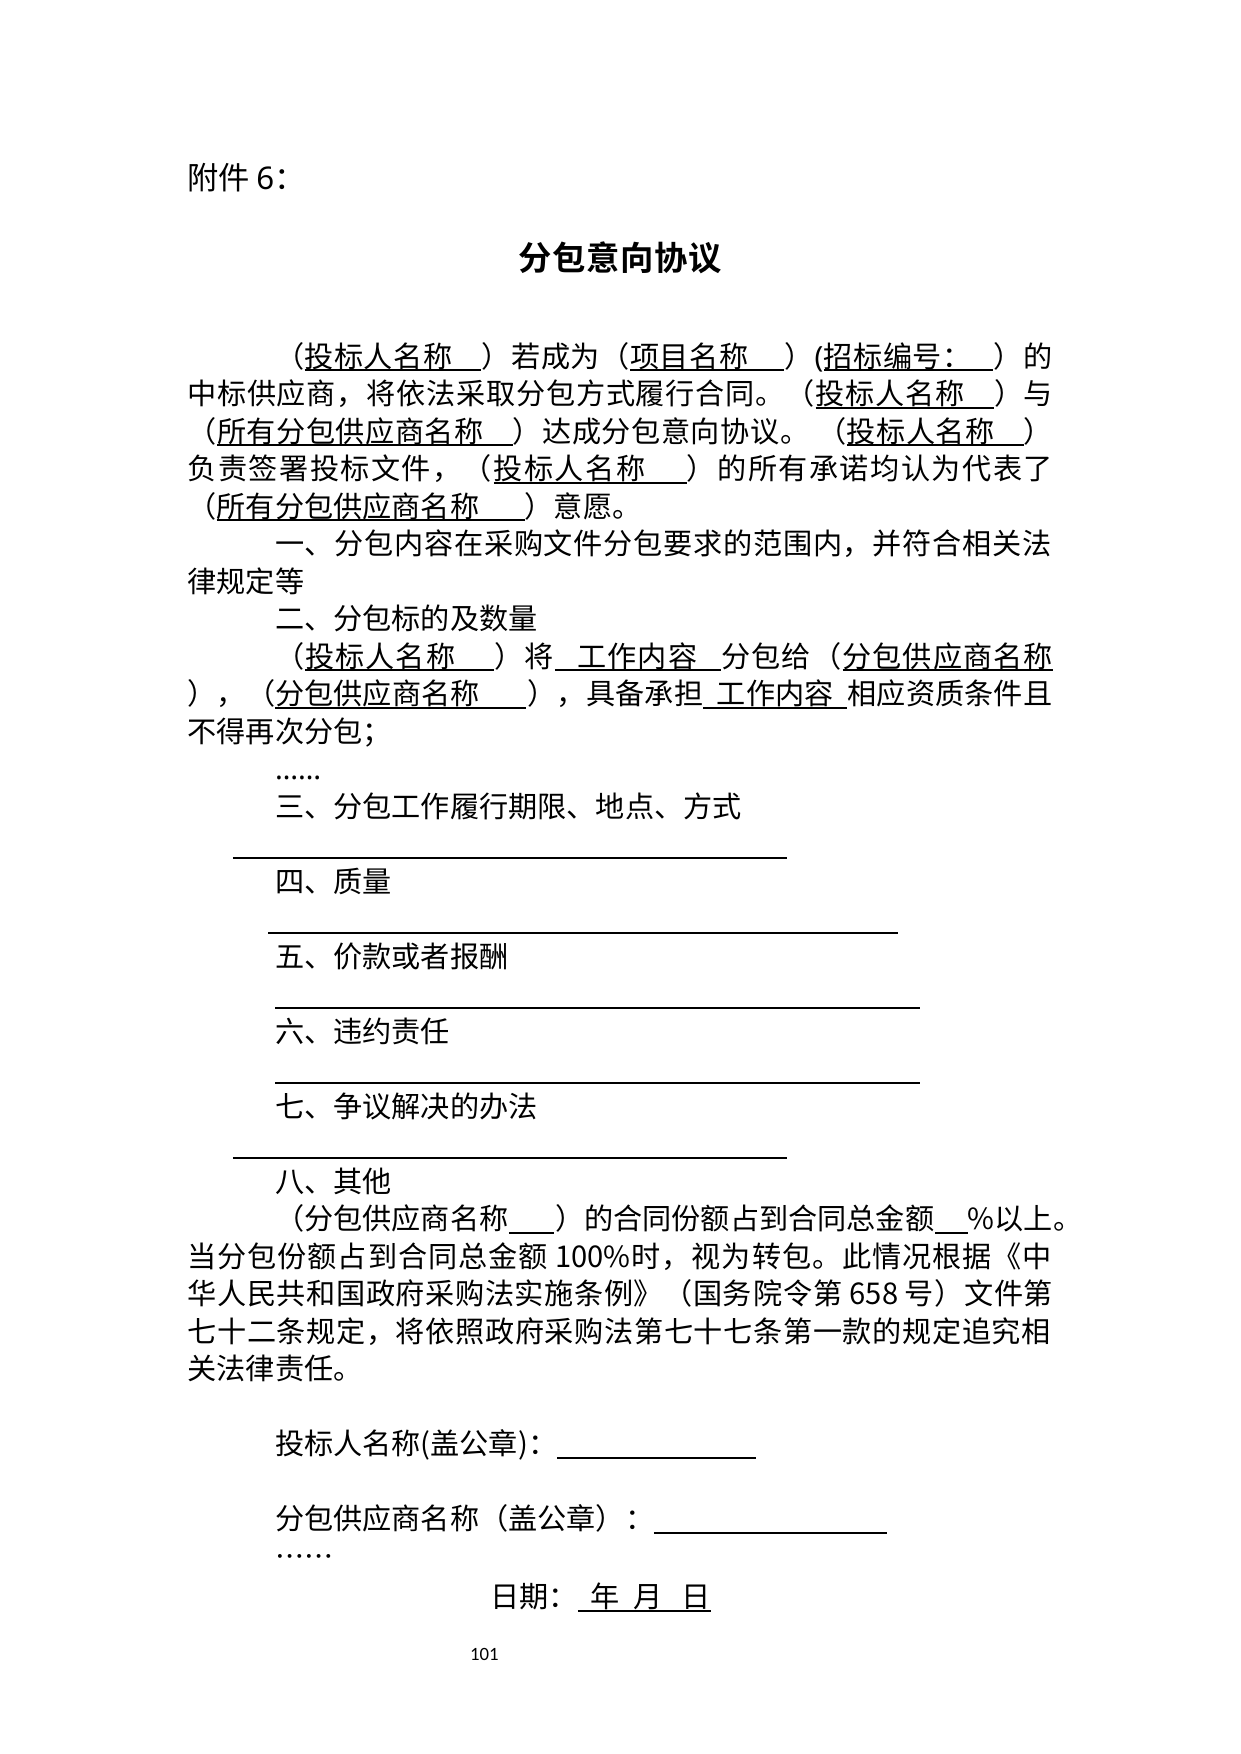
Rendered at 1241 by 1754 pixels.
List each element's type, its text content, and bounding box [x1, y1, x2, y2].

text 日期： 年 月 日 [187, 1574, 1053, 1616]
text 分包意向协议 [187, 222, 1053, 283]
text 四、质量 [275, 862, 1053, 899]
text （投标人名称 ）若成为（项目名称 ）(招标编号： ）的中标供应商，将依法采取分包方式履行合同。（投标人名称 ）与（所有分包供应商名称 ）达成分包意向协议。 （投标人名称 ）负责签署投标文件，（投标人名称 ）的所有承诺均认为代表了（所有分包供应商名称 ）意愿。 [187, 337, 1053, 524]
text 附件6： [187, 153, 1053, 199]
text （分包供应商名称 ）的合同份额占到合同总金额 %以上。当分包份额占到合同总金额100%时，视为转包。此情况根据《中华人民共和国政府采购法实施条例》（国务院令第658号）文件第七十二条规定，将依照政府采购法第七十七条第一款的规定追究相关法律责任。 [187, 1199, 1053, 1387]
text 分包供应商名称（盖公章）： [187, 1499, 1053, 1537]
text 三、分包工作履行期限、地点、方式 [275, 787, 1053, 824]
text 一、分包内容在采购文件分包要求的范围内，并符合相关法律规定等 [187, 524, 1053, 599]
text …… [187, 1537, 1053, 1574]
text 八、其他 [187, 1162, 1053, 1199]
text （投标人名称 ）将 工作内容 分包给（分包供应商名称 ），（分包供应商名称 ），具备承担 工作内容 相应资质条件且不得再次分包； [187, 637, 1053, 749]
text 二、分包标的及数量 [187, 599, 1053, 637]
text 五、价款或者报酬 [187, 937, 1053, 974]
text 六、违约责任 [187, 1012, 1053, 1049]
text …… [187, 749, 1053, 787]
text 投标人名称(盖公章)： [187, 1424, 1053, 1462]
text 七、争议解决的办法 [187, 1087, 1053, 1124]
